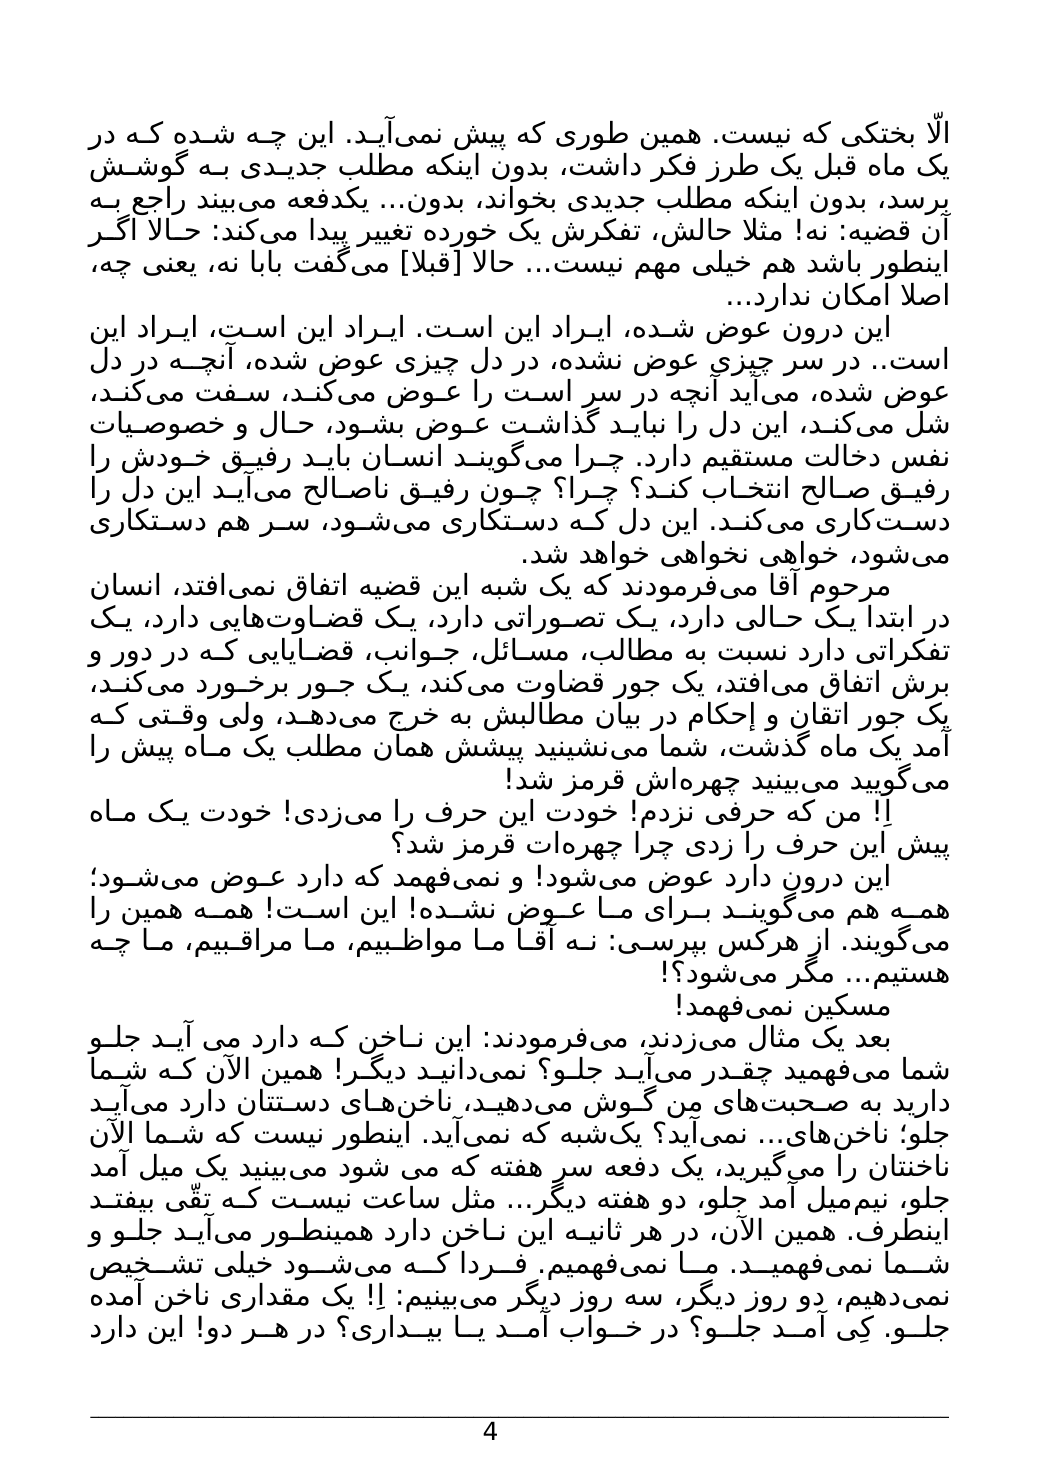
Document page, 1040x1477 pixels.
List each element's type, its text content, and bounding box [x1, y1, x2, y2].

text این درون عوض شده، ایراد این است. ایراد این است، ایراد این است.. در سر چیزی عوض نشده، در دل چیزی عوض شده، آنچه در دل عوض شده، می‌آید آنچه در سر است را عوض می‌کند، سفت می‌کند، شل می‌کند، این دل را نباید گذاشت عوض بشود، حال و خصوصیات نفس دخالت مستقیم دارد. چرا می‌گویند انسان باید رفیق خودش را رفیق صالح انتخاب کند؟ چرا؟ چون رفیق ناصالح می‌آید این دل را دست‌کاری می‌کند. این دل که دستکاری می‌شود، سر هم دستکاری می‌شود، خواهی نخواهی خواهد شد. [89, 312, 951, 570]
text این درون دارد عوض می‌شود! و نمی‌فهمد که دارد عوض می‌شود؛ همه هم می‌گویند برای ما عوض نشده! این است! همه همین را می‌گویند. از هرکس بپرسی: نه آقا ما مواظبیم، ما مراقبیم، ما چه هستیم... مگر می‌شود؟! [89, 860, 951, 989]
text اِ! من که حرفی نزدم! خودت این حرف را می‌زدی! خودت یک ماه پیش این حرف را زدی چرا چهره‌ات قرمز شد؟ [89, 796, 951, 860]
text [89, 118, 951, 312]
text مرحوم آقا می‌فرمودند که یک شبه این قضیه اتفاق نمی‌افتد، انسان در ابتدا یک حالی دارد، یک تصوراتی دارد، یک قضاوت‌هایی دارد، یک تفکراتی دارد نسبت به مطالب، مسائل، جوانب، قضایایی که در دور و برش اتفاق می‌افتد، یک جور قضاوت می‌کند، یک جور برخورد می‌کند، یک جور اتقان و إحکام در بیان مطالبش به خرج می‌دهد، ولی وقتی که آمد یک ماه گذشت، شما می‌نشینید پیشش همان مطلب یک ماه پیش را می‌گویید می‌بینید چهره‌اش قرمز شد! [89, 570, 951, 796]
text مسکین نمی‌فهمد! [89, 989, 951, 1022]
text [89, 1022, 951, 1344]
